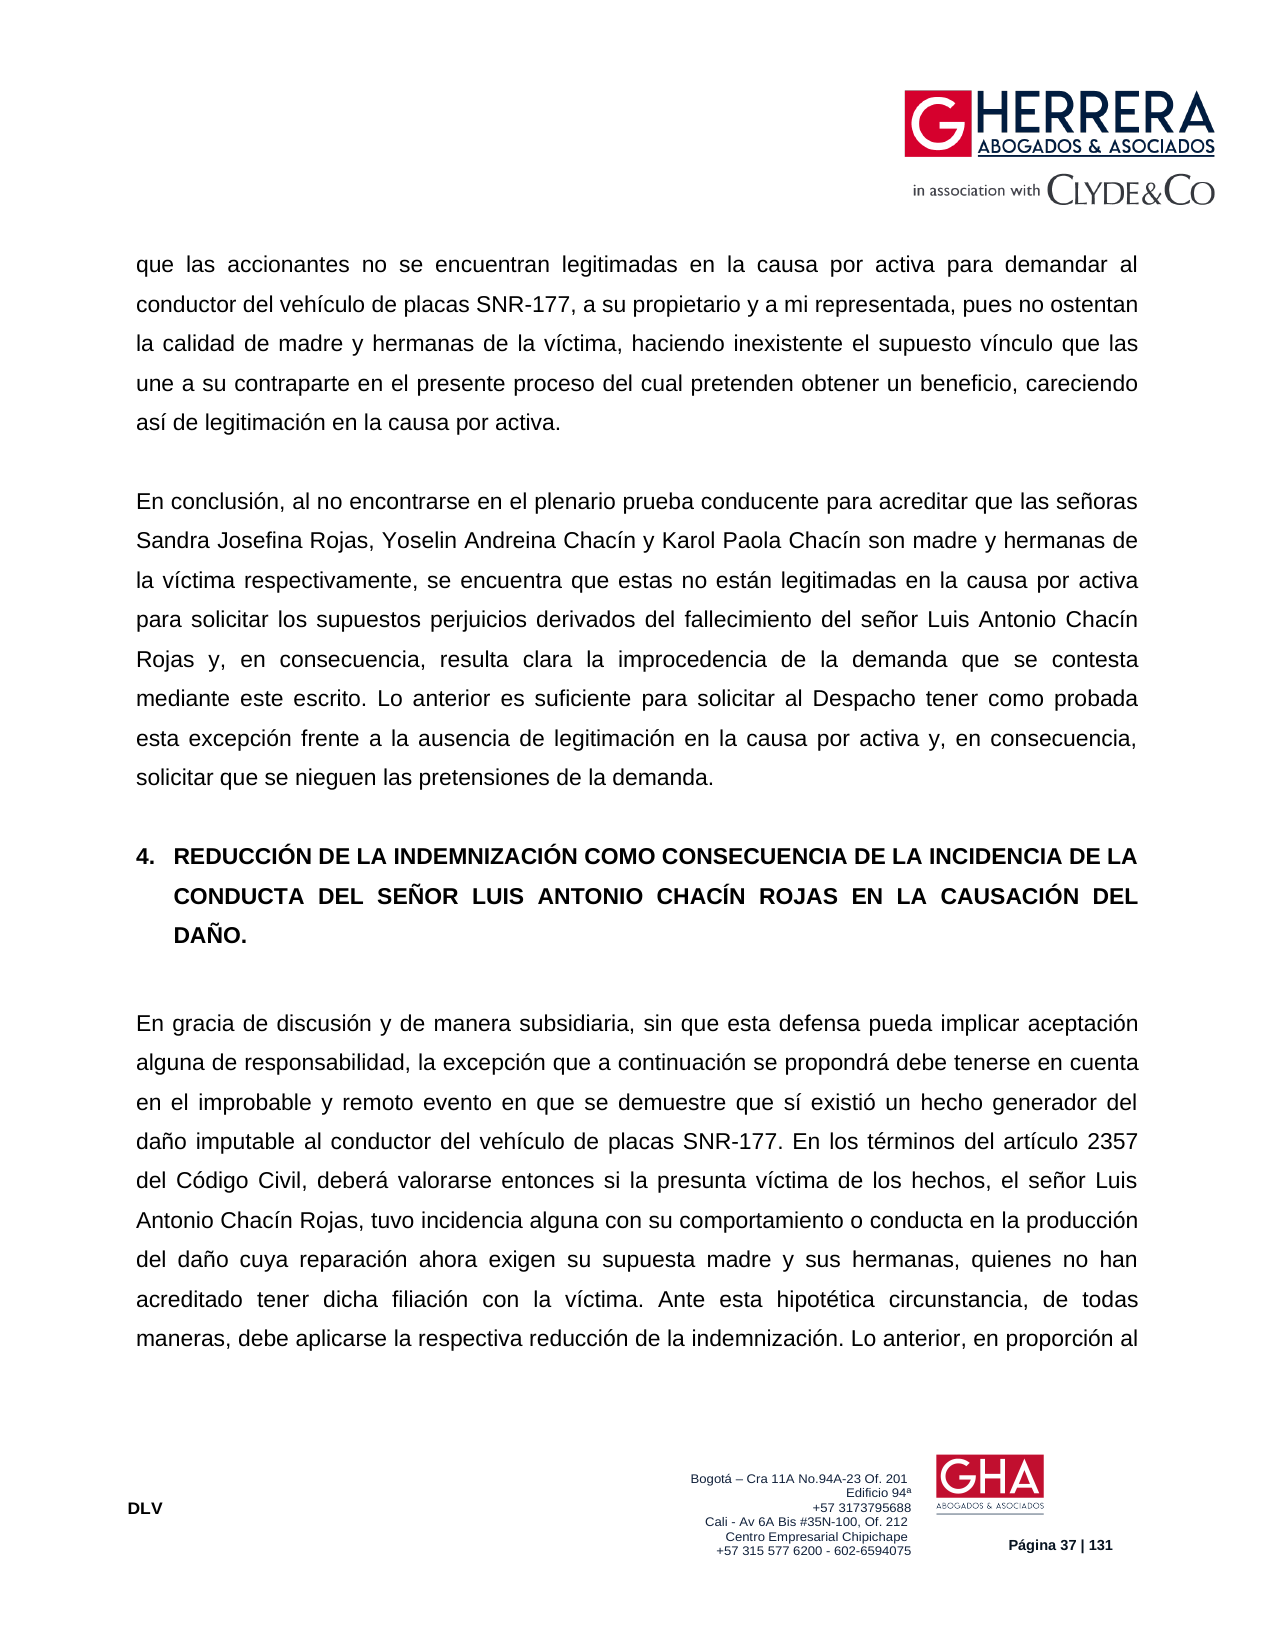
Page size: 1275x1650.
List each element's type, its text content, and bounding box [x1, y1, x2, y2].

subtitle REDUCCIÓN DE LA INDEMNIZACIÓN COMO CONSECUENCIA DE LA INCIDENCIA DE LA CONDUCTA DEL SEÑOR LUIS ANTONIO CHACÍN ROJAS EN LA CAUSACIÓN DEL DAÑO. [136, 843, 1139, 948]
picture [929, 1451, 1050, 1519]
picture [884, 73, 1235, 222]
text En conclusión, al no encontrarse en el plenario prueba conducente para acreditar que las señoras Sandra Josefina Rojas, Yoselin Andreina Chacín y Karol Paola Chacín son madre y hermanas de la víctima respectivamente, se encuentra que estas no están legitimadas en la causa por activa para solicitar los supuestos perjuicios derivados del fallecimiento del señor Luis Antonio Chacín Rojas y, en consecuencia, resulta clara la improcedencia de la demanda que se contesta mediante este escrito. Lo anterior es suficiente para solicitar al Despacho tener como probada esta excepción frente a la ausencia de legitimación en la causa por activa y, en consecuencia, solicitar que se nieguen las pretensiones de la demanda. [136, 488, 1139, 791]
